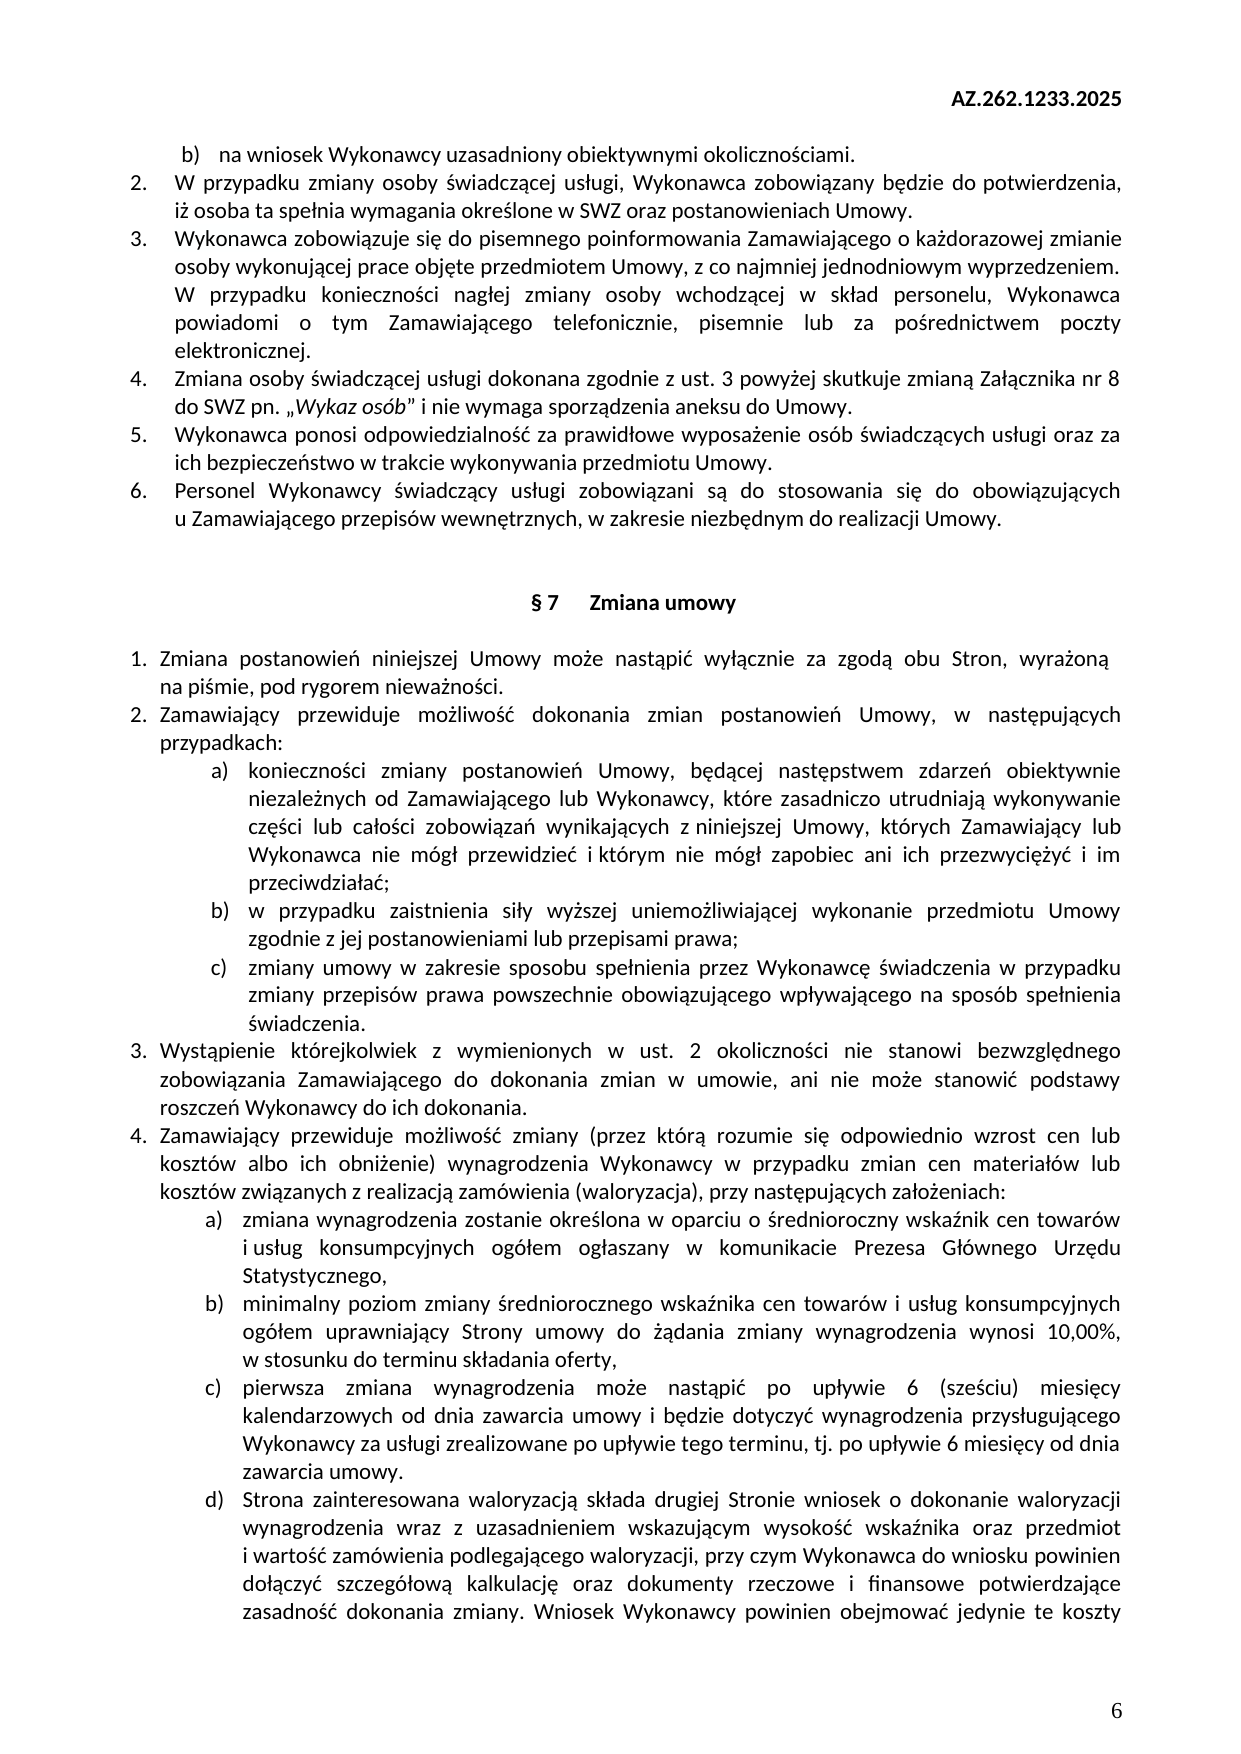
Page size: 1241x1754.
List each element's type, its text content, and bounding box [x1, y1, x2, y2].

list Zmiana umowy [145, 588, 1122, 616]
list na wniosek Wykonawcy uzasadniony obiektywnymi okolicznościami. [181, 140, 1122, 168]
list Zamawiający przewiduje możliwość zmiany (przez którą rozumie się odpowiednio wzrost cen lub kosztów albo ich obniżenie) wynagrodzenia Wykonawcy w przypadku zmian cen materiałów lub kosztów związanych z realizacją zamówienia (waloryzacja), przy następujących założeniach: [130, 1121, 1122, 1205]
list W przypadku zmiany osoby świadczącej usługi, Wykonawca zobowiązany będzie do potwierdzenia, iż osoba ta spełnia wymagania określone w SWZ oraz postanowieniach Umowy. [130, 168, 1122, 224]
list Wykonawca ponosi odpowiedzialność za prawidłowe wyposażenie osób świadczących usługi oraz za ich bezpieczeństwo w trakcie wykonywania przedmiotu Umowy. [130, 420, 1122, 476]
list Wykonawca zobowiązuje się do pisemnego poinformowania Zamawiającego o każdorazowej zmianie osoby wykonującej prace objęte przedmiotem Umowy, z co najmniej jednodniowym wyprzedzeniem. W przypadku konieczności nagłej zmiany osoby wchodzącej w skład personelu, Wykonawca powiadomi o tym Zamawiającego telefonicznie, pisemnie lub za pośrednictwem poczty elektronicznej. [130, 224, 1122, 364]
list Zmiana postanowień niniejszej Umowy może nastąpić wyłącznie za zgodą obu Stron, wyrażoną na piśmie, pod rygorem nieważności. [130, 644, 1122, 700]
list konieczności zmiany postanowień Umowy, będącej następstwem zdarzeń obiektywnie niezależnych od Zamawiającego lub Wykonawcy, które zasadniczo utrudniają wykonywanie części lub całości zobowiązań wynikających z niniejszej Umowy, których Zamawiający lub Wykonawca nie mógł przewidzieć i którym nie mógł zapobiec ani ich przezwyciężyć i im przeciwdziałać; [211, 756, 1122, 897]
list Zamawiający przewiduje możliwość dokonania zmian postanowień Umowy, w następujących przypadkach: [130, 700, 1122, 756]
list Zmiana osoby świadczącej usługi dokonana zgodnie z ust. 3 powyżej skutkuje zmianą Załącznika nr 8 do SWZ pn. „Wykaz osób” i nie wymaga sporządzenia aneksu do Umowy. [130, 364, 1122, 420]
list Personel Wykonawcy świadczący usługi zobowiązani są do stosowania się do obowiązujących u Zamawiającego przepisów wewnętrznych, w zakresie niezbędnym do realizacji Umowy. [130, 476, 1122, 532]
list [205, 1485, 1122, 1625]
list Wystąpienie którejkolwiek z wymienionych w ust. 2 okoliczności nie stanowi bezwzględnego zobowiązania Zamawiającego do dokonania zmian w umowie, ani nie może stanowić podstawy roszczeń Wykonawcy do ich dokonania. [130, 1037, 1122, 1121]
list pierwsza zmiana wynagrodzenia może nastąpić po upływie 6 (sześciu) miesięcy kalendarzowych od dnia zawarcia umowy i będzie dotyczyć wynagrodzenia przysługującego Wykonawcy za usługi zrealizowane po upływie tego terminu, tj. po upływie 6 miesięcy od dnia zawarcia umowy. [205, 1373, 1122, 1485]
list zmiany umowy w zakresie sposobu spełnienia przez Wykonawcę świadczenia w przypadku zmiany przepisów prawa powszechnie obowiązującego wpływającego na sposób spełnienia świadczenia. [211, 953, 1122, 1037]
list minimalny poziom zmiany średniorocznego wskaźnika cen towarów i usług konsumpcyjnych ogółem uprawniający Strony umowy do żądania zmiany wynagrodzenia wynosi 10,00%, w stosunku do terminu składania oferty, [205, 1289, 1122, 1373]
list w przypadku zaistnienia siły wyższej uniemożliwiającej wykonanie przedmiotu Umowy zgodnie z jej postanowieniami lub przepisami prawa; [211, 897, 1122, 953]
list zmiana wynagrodzenia zostanie określona w oparciu o średnioroczny wskaźnik cen towarów i usług konsumpcyjnych ogółem ogłaszany w komunikacie Prezesa Głównego Urzędu Statystycznego, [205, 1205, 1122, 1289]
